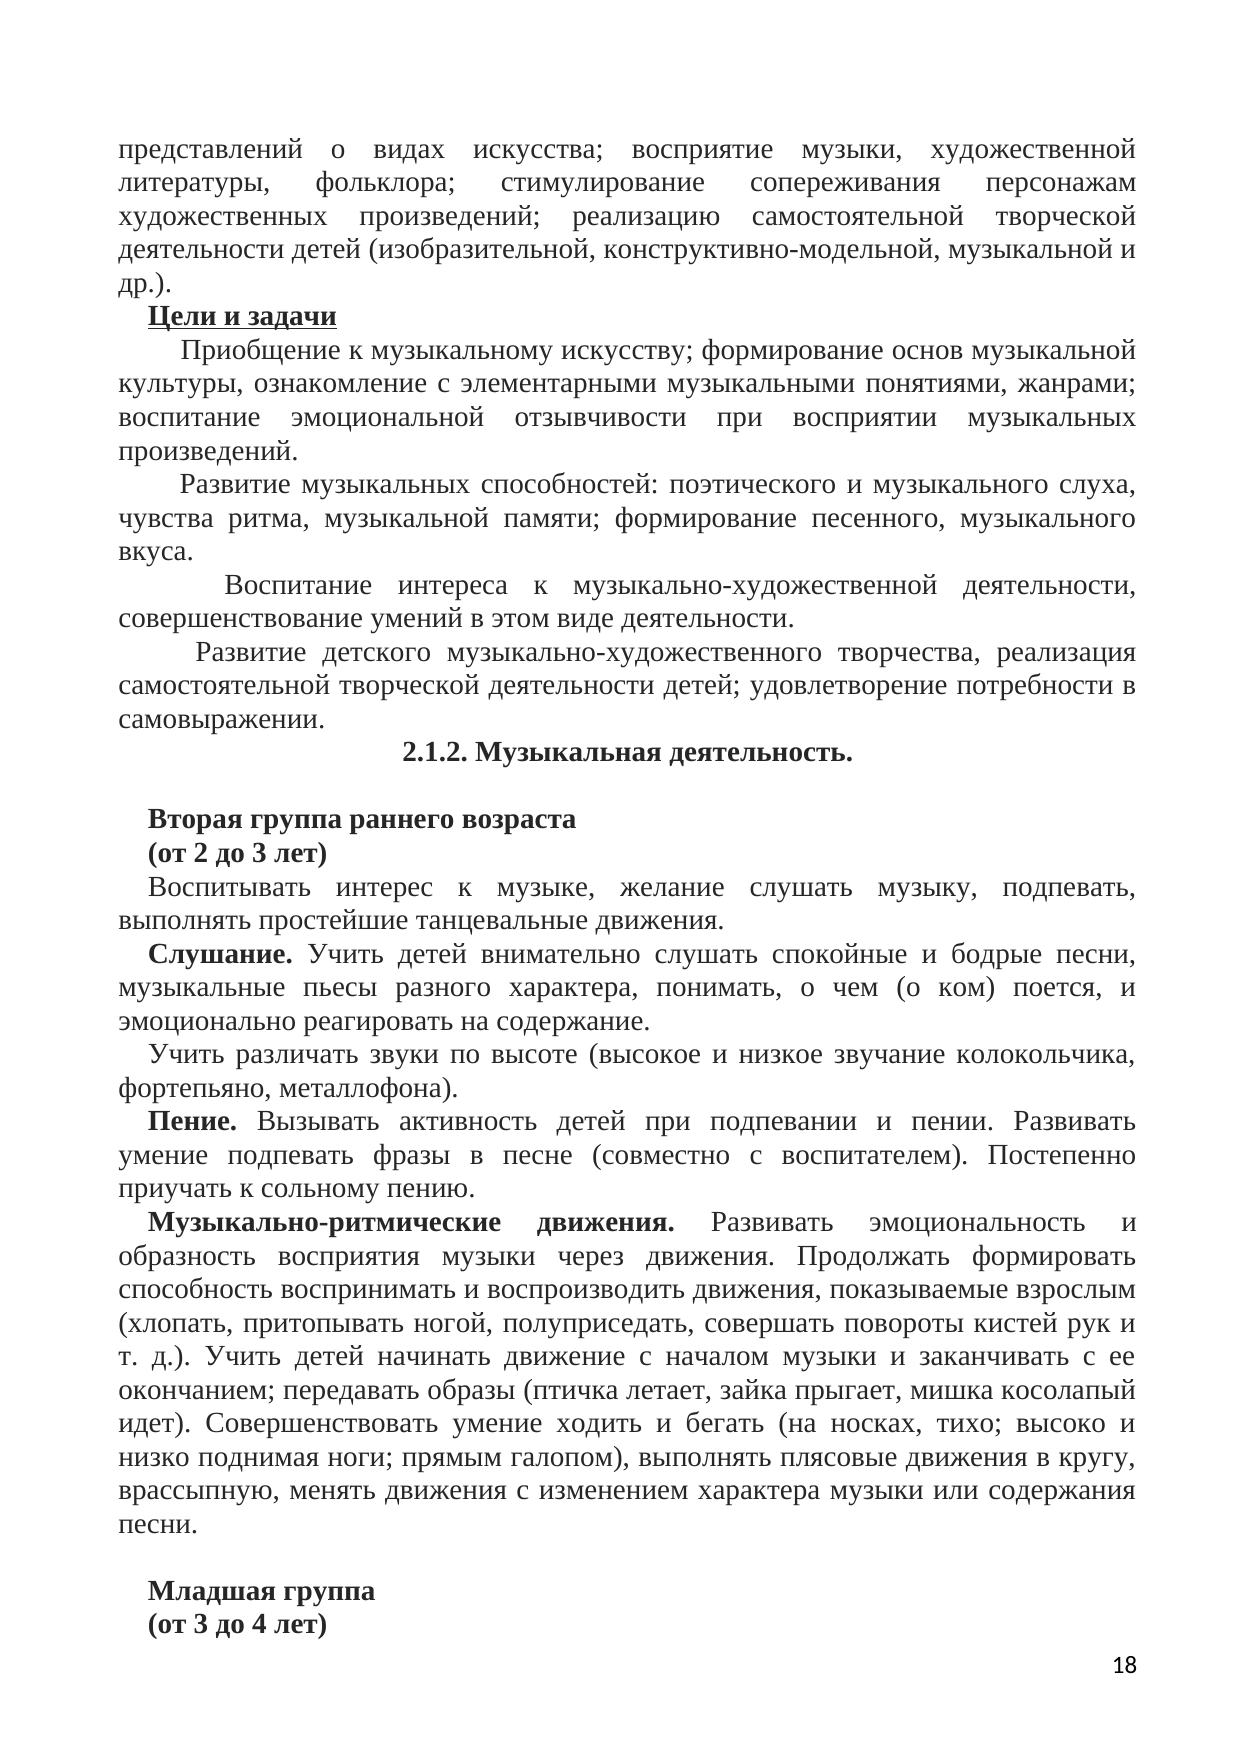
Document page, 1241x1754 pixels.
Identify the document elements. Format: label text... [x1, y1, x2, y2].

text Развитие музыкальных способностей: поэтического и музыкального слуха, чувства ритма, музыкальной памяти; формирование песенного, музыкального вкуса. [118, 466, 1137, 567]
text Развитие детского музыкально-художественного творчества, реализация самостоятельной творческой деятельности детей; удовлетворение потребности в самовыражении. [118, 634, 1137, 734]
text Слушание. Учить детей внимательно слушать спокойные и бодрые песни, музыкальные пьесы разного характера, понимать, о чем (о ком) поется, и эмоционально реагировать на содержание. [118, 936, 1137, 1036]
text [118, 131, 1137, 298]
text Пение. Вызывать активность детей при подпевании и пении. Развивать умение подпевать фразы в песне (совместно с воспитателем). Постепенно приучать к сольному пению. [118, 1103, 1137, 1204]
text Воспитание интереса к музыкально-художественной деятельности, совершенствование умений в этом виде деятельности. [118, 567, 1137, 634]
text (от 2 до 3 лет) [118, 835, 1137, 869]
text (от 3 до 4 лет) [118, 1607, 1137, 1640]
text Музыкально-ритмические движения. Развивать эмоциональность и образность восприятия музыки через движения. Продолжать формировать способность воспринимать и воспроизводить движения, показываемые взрослым (хлопать, притопывать ногой, полуприседать, совершать повороты кистей рук и т. д.). Учить детей начинать движение с началом музыки и заканчивать с ее окончанием; передавать образы (птичка летает, зайка прыгает, мишка косолапый идет). Совершенствовать умение ходить и бегать (на носках, тихо; высоко и низко поднимая ноги; прямым галопом), выполнять плясовые движения в кругу, врассыпную, менять движения с изменением характера музыки или содержания песни. [118, 1204, 1137, 1539]
text Вторая группа раннего возраста [118, 802, 1137, 835]
text Воспитывать интерес к музыке, желание слушать музыку, подпевать, выполнять простейшие танцевальные движения. [118, 869, 1137, 936]
text Учить различать звуки по высоте (высокое и низкое звучание колокольчика, фортепьяно, металлофона). [118, 1036, 1137, 1103]
text 2.1.2. Музыкальная деятельность. [118, 734, 1137, 768]
text Цели и задачи [118, 298, 1137, 332]
text Приобщение к музыкальному искусству; формирование основ музыкальной культуры, ознакомление с элементарными музыкальными понятиями, жанрами; воспитание эмоциональной отзывчивости при восприятии музыкальных произведений. [118, 332, 1137, 466]
text Младшая группа [118, 1573, 1137, 1607]
